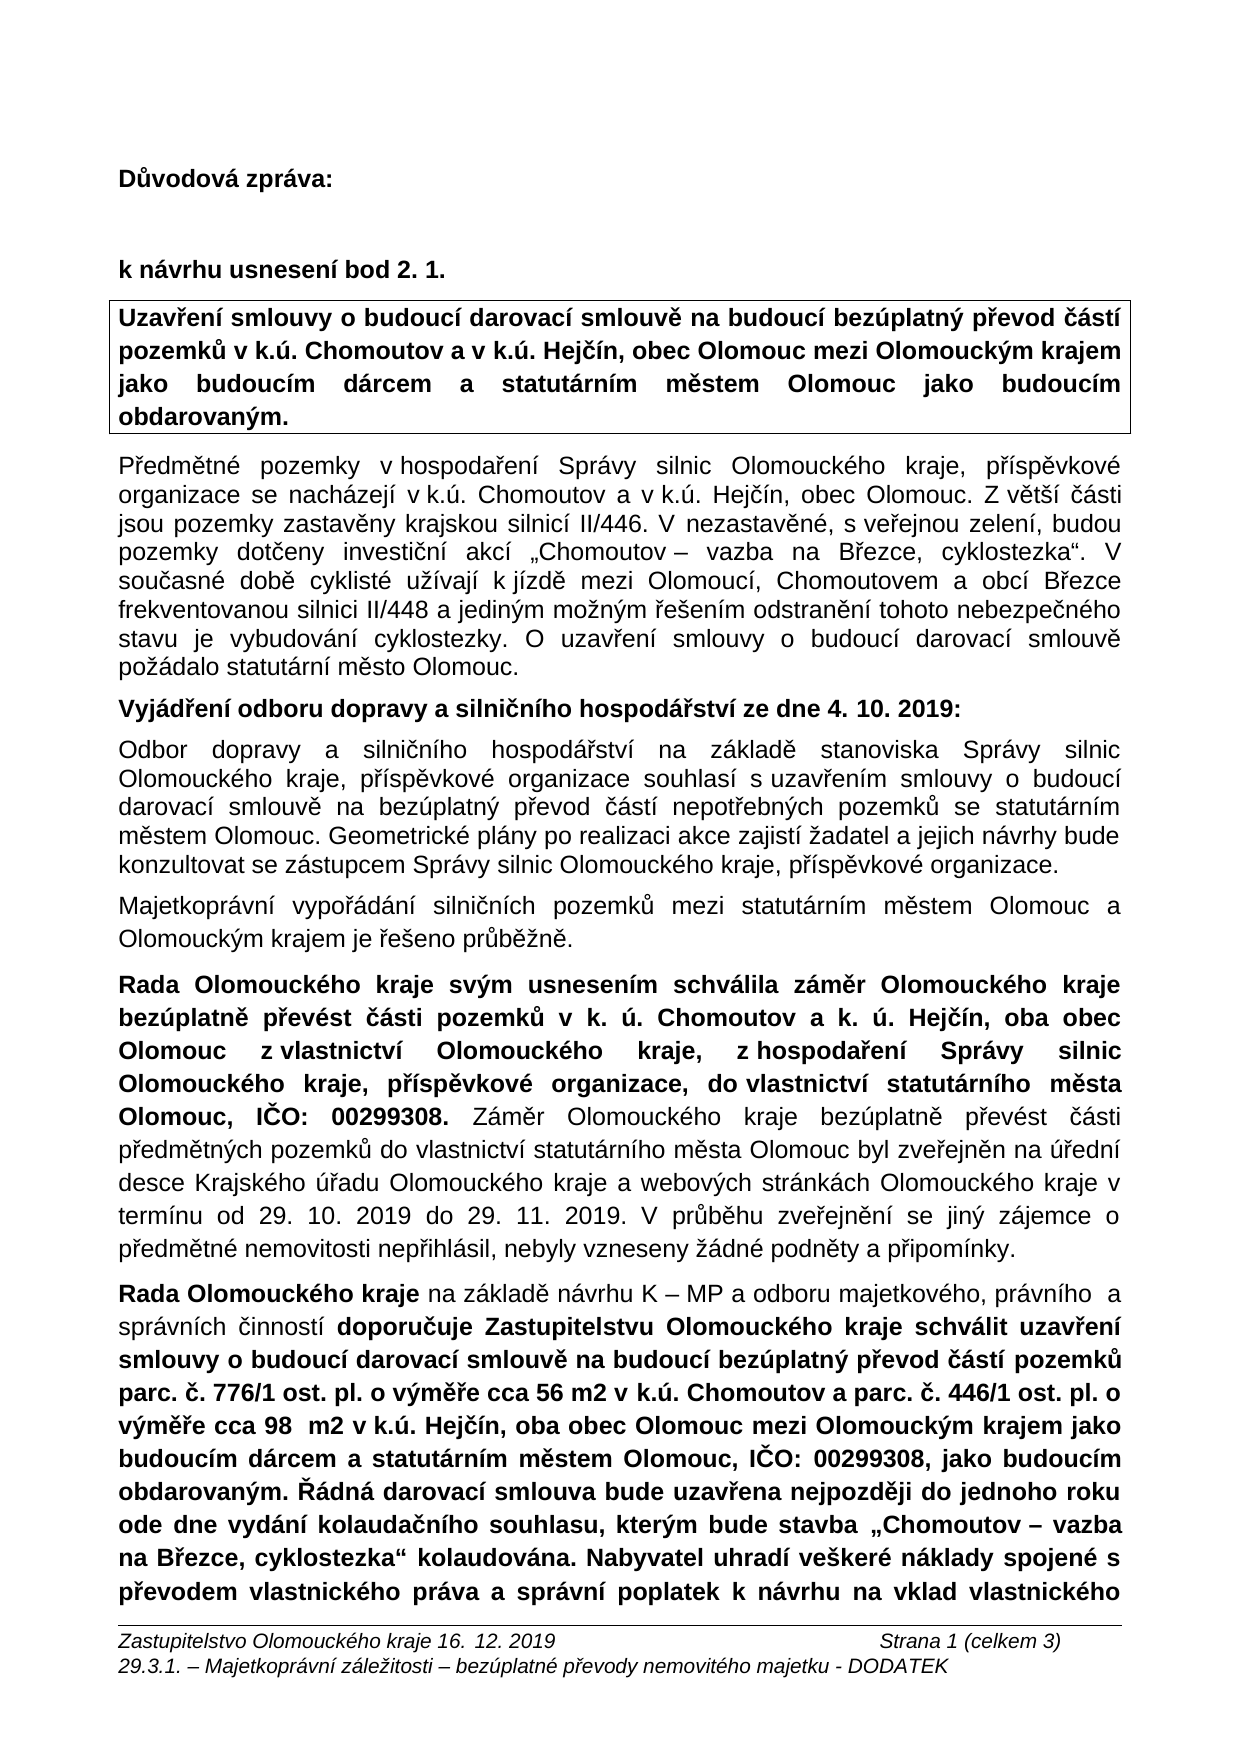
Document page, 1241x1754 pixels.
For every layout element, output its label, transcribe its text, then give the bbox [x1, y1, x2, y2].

text Rada Olomouckého kraje svým usnesením schválila záměr Olomouckého kraje bezúplatně převést části pozemků v k. ú. Chomoutov a k. ú. Hejčín, oba obec Olomouc z vlastnictví Olomouckého kraje, z hospodaření Správy silnic Olomouckého kraje, příspěvkové organizace, do vlastnictví statutárního města Olomouc, IČO: 00299308. Záměr Olomouckého kraje bezúplatně převést části předmětných pozemků do vlastnictví statutárního města Olomouc byl zveřejněn na úřední desce Krajského úřadu Olomouckého kraje a webových stránkách Olomouckého kraje v termínu od 29. 10. 2019 do 29. 11. 2019. V průběhu zveřejnění se jiný zájemce o předmětné nemovitosti nepřihlásil, nebyly vzneseny žádné podněty a připomínky. [118, 969, 1122, 1262]
list k návrhu usnesení bod 2. 1. [118, 255, 1122, 283]
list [118, 1279, 1122, 1605]
text Majetkoprávní vypořádání silničních pozemků mezi statutárním městem Olomouc a Olomouckým krajem je řešeno průběžně. [118, 891, 1122, 953]
text Předmětné pozemky v hospodaření Správy silnic Olomouckého kraje, příspěvkové organizace se nacházejí v k.ú. Chomoutov a v k.ú. Hejčín, obec Olomouc. Z větší části jsou pozemky zastavěny krajskou silnicí II/446. V nezastavěné, s veřejnou zelení, budou pozemky dotčeny investiční akcí „Chomoutov – vazba na Březce, cyklostezka“. V současné době cyklisté užívají k jízdě mezi Olomoucí, Chomoutovem a obcí Březce frekventovanou silnici II/448 a jediným možným řešením odstranění tohoto nebezpečného stavu je vybudování cyklostezky. O uzavření smlouvy o budoucí darovací smlouvě požádalo statutární město Olomouc. [118, 451, 1122, 681]
list Důvodová zpráva: [118, 164, 1122, 192]
text Vyjádření odboru dopravy a silničního hospodářství ze dne 4. 10. 2019: [118, 693, 1122, 722]
text Uzavření smlouvy o budoucí darovací smlouvě na budoucí bezúplatný převod částí pozemků v k.ú. Chomoutov a v k.ú. Hejčín, obec Olomouc mezi Olomouckým krajem jako budoucím dárcem a statutárním městem Olomouc jako budoucím obdarovaným. [110, 301, 1130, 433]
text Odbor dopravy a silničního hospodářství na základě stanoviska Správy silnic Olomouckého kraje, příspěvkové organizace souhlasí s uzavřením smlouvy o budoucí darovací smlouvě na bezúplatný převod částí nepotřebných pozemků se statutárním městem Olomouc. Geometrické plány po realizaci akce zajistí žadatel a jejich návrhy bude konzultovat se zástupcem Správy silnic Olomouckého kraje, příspěvkové organizace. [118, 735, 1122, 878]
